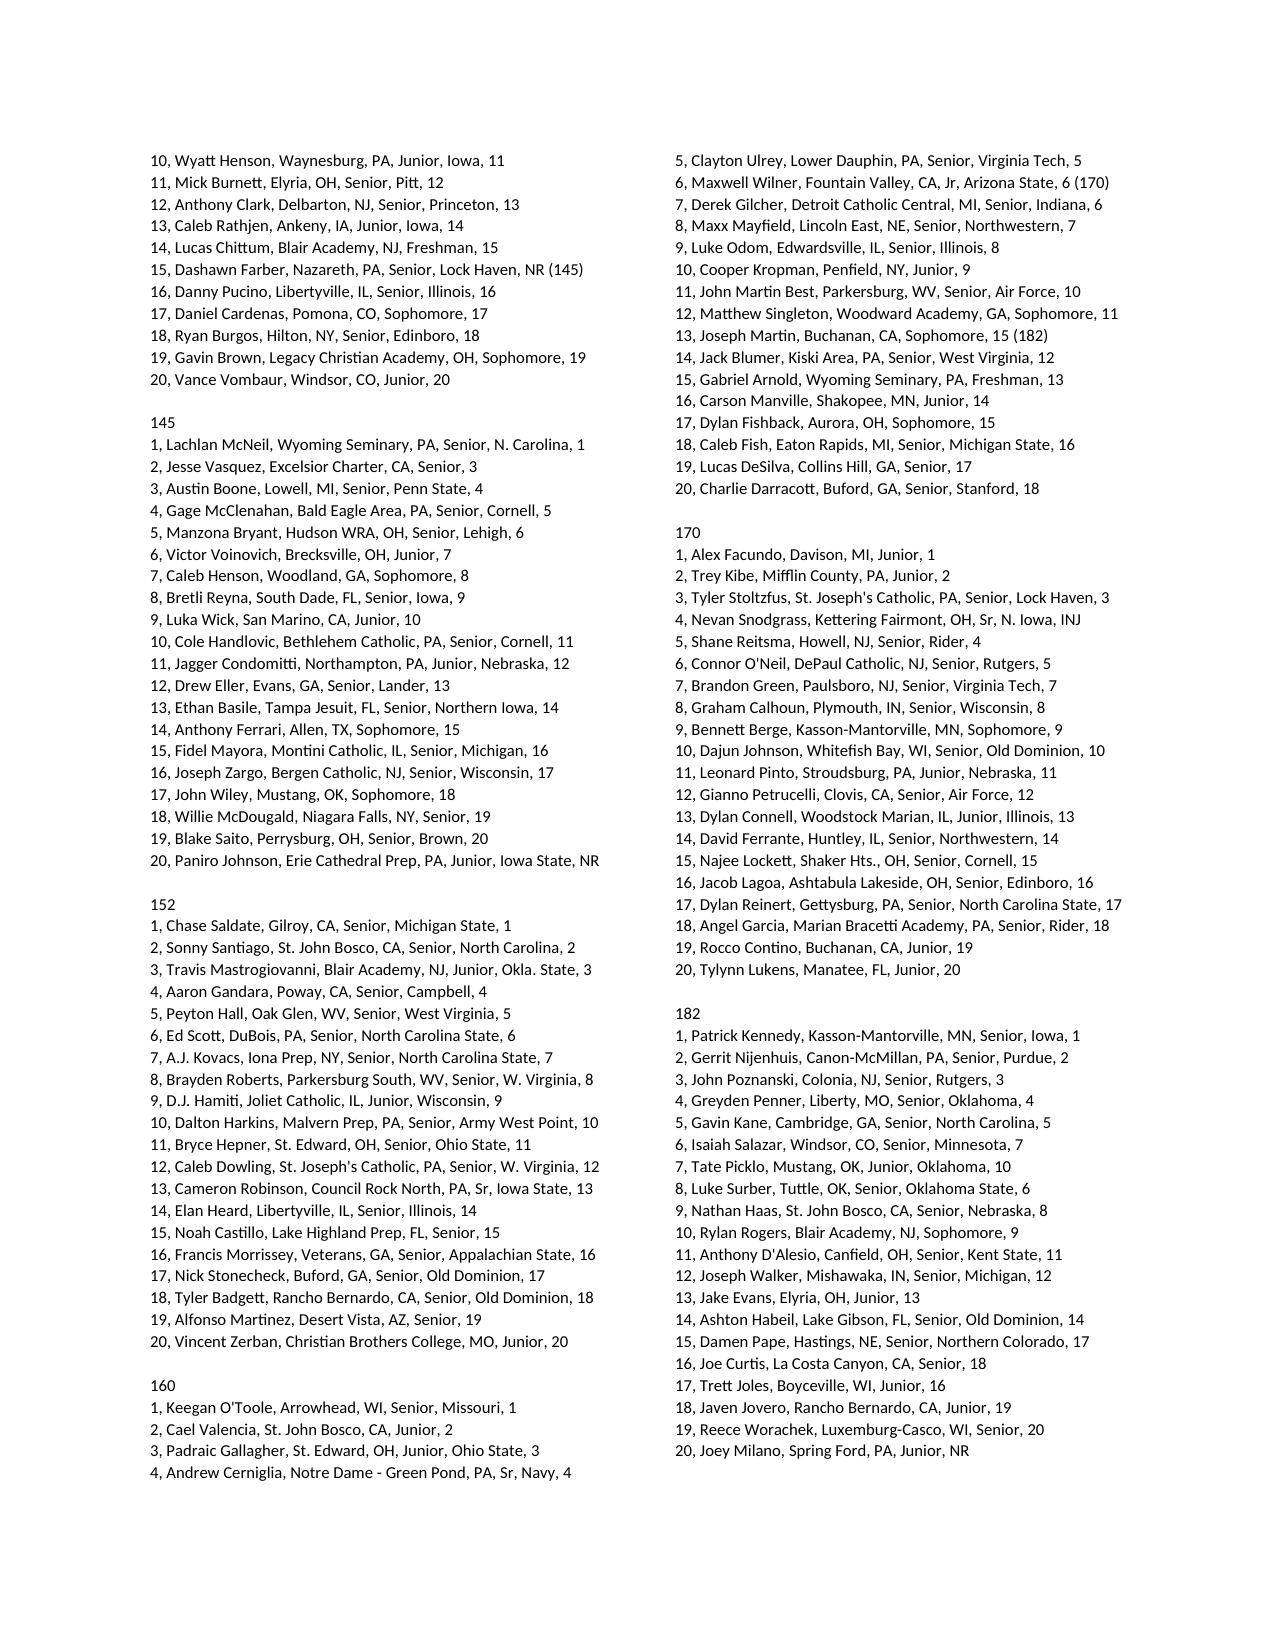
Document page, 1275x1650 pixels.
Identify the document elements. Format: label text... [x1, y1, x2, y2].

text 8, Graham Calhoun, Plymouth, IN, Senior, Wisconsin, 8 [675, 697, 1125, 717]
text 9, Luka Wick, San Marino, CA, Junior, 10 [150, 609, 600, 630]
text 5, Shane Reitsma, Howell, NJ, Senior, Rider, 4 [675, 631, 1125, 652]
text 9, Luke Odom, Edwardsville, IL, Senior, Illinois, 8 [675, 237, 1125, 258]
text 15, Dashawn Farber, Nazareth, PA, Senior, Lock Haven, NR (145) [150, 259, 600, 280]
text 11, John Martin Best, Parkersburg, WV, Senior, Air Force, 10 [675, 281, 1125, 302]
text 2, Sonny Santiago, St. John Bosco, CA, Senior, North Carolina, 2 [150, 937, 600, 958]
text 13, Ethan Basile, Tampa Jesuit, FL, Senior, Northern Iowa, 14 [150, 697, 600, 717]
text 8, Luke Surber, Tuttle, OK, Senior, Oklahoma State, 6 [675, 1178, 1125, 1198]
text 16, Joseph Zargo, Bergen Catholic, NJ, Senior, Wisconsin, 17 [150, 762, 600, 783]
text 9, Nathan Haas, St. John Bosco, CA, Senior, Nebraska, 8 [675, 1200, 1125, 1220]
text 8, Brayden Roberts, Parkersburg South, WV, Senior, W. Virginia, 8 [150, 1069, 600, 1089]
text 12, Caleb Dowling, St. Joseph's Catholic, PA, Senior, W. Virginia, 12 [150, 1156, 600, 1177]
text 1, Lachlan McNeil, Wyoming Seminary, PA, Senior, N. Carolina, 1 [150, 434, 600, 455]
text 10, Cole Handlovic, Bethlehem Catholic, PA, Senior, Cornell, 11 [150, 631, 600, 652]
text 18, Javen Jovero, Rancho Bernardo, CA, Junior, 19 [675, 1397, 1125, 1417]
text 18, Angel Garcia, Marian Bracetti Academy, PA, Senior, Rider, 18 [675, 916, 1125, 936]
text 11, Anthony D'Alesio, Canfield, OH, Senior, Kent State, 11 [675, 1244, 1125, 1264]
text 19, Alfonso Martinez, Desert Vista, AZ, Senior, 19 [150, 1309, 600, 1330]
text 160 [150, 1375, 600, 1395]
text 18, Tyler Badgett, Rancho Bernardo, CA, Senior, Old Dominion, 18 [150, 1287, 600, 1308]
text 9, D.J. Hamiti, Joliet Catholic, IL, Junior, Wisconsin, 9 [150, 1091, 600, 1111]
text 15, Fidel Mayora, Montini Catholic, IL, Senior, Michigan, 16 [150, 741, 600, 761]
text 13, Joseph Martin, Buchanan, CA, Sophomore, 15 (182) [675, 325, 1125, 345]
text 17, Nick Stonecheck, Buford, GA, Senior, Old Dominion, 17 [150, 1266, 600, 1286]
text 9, Bennett Berge, Kasson-Mantorville, MN, Sophomore, 9 [675, 719, 1125, 739]
text 4, Gage McClenahan, Bald Eagle Area, PA, Senior, Cornell, 5 [150, 500, 600, 520]
text 4, Nevan Snodgrass, Kettering Fairmont, OH, Sr, N. Iowa, INJ [675, 609, 1125, 630]
text 14, Lucas Chittum, Blair Academy, NJ, Freshman, 15 [150, 237, 600, 258]
text 17, Trett Joles, Boyceville, WI, Junior, 16 [675, 1375, 1125, 1395]
text 3, Tyler Stoltzfus, St. Joseph's Catholic, PA, Senior, Lock Haven, 3 [675, 587, 1125, 608]
text 12, Matthew Singleton, Woodward Academy, GA, Sophomore, 11 [675, 303, 1125, 323]
text 1, Keegan O'Toole, Arrowhead, WI, Senior, Missouri, 1 [150, 1397, 600, 1417]
text 18, Caleb Fish, Eaton Rapids, MI, Senior, Michigan State, 16 [675, 434, 1125, 455]
text 11, Jagger Condomitti, Northampton, PA, Junior, Nebraska, 12 [150, 653, 600, 673]
text 10, Dajun Johnson, Whitefish Bay, WI, Senior, Old Dominion, 10 [675, 741, 1125, 761]
text 11, Mick Burnett, Elyria, OH, Senior, Pitt, 12 [150, 172, 600, 192]
text 19, Rocco Contino, Buchanan, CA, Junior, 19 [675, 937, 1125, 958]
text 7, Caleb Henson, Woodland, GA, Sophomore, 8 [150, 566, 600, 586]
text 5, Gavin Kane, Cambridge, GA, Senior, North Carolina, 5 [675, 1112, 1125, 1133]
text 7, Derek Gilcher, Detroit Catholic Central, MI, Senior, Indiana, 6 [675, 194, 1125, 214]
text 20, Tylynn Lukens, Manatee, FL, Junior, 20 [675, 959, 1125, 980]
text 4, Greyden Penner, Liberty, MO, Senior, Oklahoma, 4 [675, 1091, 1125, 1111]
text 20, Charlie Darracott, Buford, GA, Senior, Stanford, 18 [675, 478, 1125, 498]
text 12, Drew Eller, Evans, GA, Senior, Lander, 13 [150, 675, 600, 695]
text 14, Jack Blumer, Kiski Area, PA, Senior, West Virginia, 12 [675, 347, 1125, 367]
text 4, Aaron Gandara, Poway, CA, Senior, Campbell, 4 [150, 981, 600, 1002]
text 18, Ryan Burgos, Hilton, NY, Senior, Edinboro, 18 [150, 325, 600, 345]
text 12, Anthony Clark, Delbarton, NJ, Senior, Princeton, 13 [150, 194, 600, 214]
text 170 [675, 522, 1125, 542]
text 14, Ashton Habeil, Lake Gibson, FL, Senior, Old Dominion, 14 [675, 1309, 1125, 1330]
text 14, Anthony Ferrari, Allen, TX, Sophomore, 15 [150, 719, 600, 739]
text 13, Dylan Connell, Woodstock Marian, IL, Junior, Illinois, 13 [675, 806, 1125, 827]
text 6, Victor Voinovich, Brecksville, OH, Junior, 7 [150, 544, 600, 564]
text 13, Cameron Robinson, Council Rock North, PA, Sr, Iowa State, 13 [150, 1178, 600, 1198]
text 6, Isaiah Salazar, Windsor, CO, Senior, Minnesota, 7 [675, 1134, 1125, 1155]
text 17, Dylan Reinert, Gettysburg, PA, Senior, North Carolina State, 17 [675, 894, 1125, 914]
text 3, John Poznanski, Colonia, NJ, Senior, Rutgers, 3 [675, 1069, 1125, 1089]
text 16, Francis Morrissey, Veterans, GA, Senior, Appalachian State, 16 [150, 1244, 600, 1264]
text 4, Andrew Cerniglia, Notre Dame - Green Pond, PA, Sr, Navy, 4 [150, 1462, 600, 1483]
text 13, Caleb Rathjen, Ankeny, IA, Junior, Iowa, 14 [150, 216, 600, 236]
text 5, Manzona Bryant, Hudson WRA, OH, Senior, Lehigh, 6 [150, 522, 600, 542]
text 15, Noah Castillo, Lake Highland Prep, FL, Senior, 15 [150, 1222, 600, 1242]
text 17, Daniel Cardenas, Pomona, CO, Sophomore, 17 [150, 303, 600, 323]
text 2, Cael Valencia, St. John Bosco, CA, Junior, 2 [150, 1419, 600, 1439]
text 19, Blake Saito, Perrysburg, OH, Senior, Brown, 20 [150, 828, 600, 848]
text 152 [150, 894, 600, 914]
text 3, Austin Boone, Lowell, MI, Senior, Penn State, 4 [150, 478, 600, 498]
text 15, Gabriel Arnold, Wyoming Seminary, PA, Freshman, 13 [675, 369, 1125, 389]
text 14, Elan Heard, Libertyville, IL, Senior, Illinois, 14 [150, 1200, 600, 1220]
text 8, Maxx Mayfield, Lincoln East, NE, Senior, Northwestern, 7 [675, 216, 1125, 236]
text 5, Clayton Ulrey, Lower Dauphin, PA, Senior, Virginia Tech, 5 [675, 150, 1125, 170]
text 10, Wyatt Henson, Waynesburg, PA, Junior, Iowa, 11 [150, 150, 600, 170]
text 20, Vincent Zerban, Christian Brothers College, MO, Junior, 20 [150, 1331, 600, 1352]
text 6, Maxwell Wilner, Fountain Valley, CA, Jr, Arizona State, 6 (170) [675, 172, 1125, 192]
text 1, Alex Facundo, Davison, MI, Junior, 1 [675, 544, 1125, 564]
text 12, Joseph Walker, Mishawaka, IN, Senior, Michigan, 12 [675, 1266, 1125, 1286]
text 10, Rylan Rogers, Blair Academy, NJ, Sophomore, 9 [675, 1222, 1125, 1242]
text 15, Damen Pape, Hastings, NE, Senior, Northern Colorado, 17 [675, 1331, 1125, 1352]
text 16, Joe Curtis, La Costa Canyon, CA, Senior, 18 [675, 1353, 1125, 1373]
text 20, Joey Milano, Spring Ford, PA, Junior, NR [675, 1441, 1125, 1461]
text 16, Danny Pucino, Libertyville, IL, Senior, Illinois, 16 [150, 281, 600, 302]
text 19, Reece Worachek, Luxemburg-Casco, WI, Senior, 20 [675, 1419, 1125, 1439]
text 19, Lucas DeSilva, Collins Hill, GA, Senior, 17 [675, 456, 1125, 477]
text 1, Patrick Kennedy, Kasson-Mantorville, MN, Senior, Iowa, 1 [675, 1025, 1125, 1045]
text 6, Connor O'Neil, DePaul Catholic, NJ, Senior, Rutgers, 5 [675, 653, 1125, 673]
text 7, Brandon Green, Paulsboro, NJ, Senior, Virginia Tech, 7 [675, 675, 1125, 695]
text 2, Trey Kibe, Mifflin County, PA, Junior, 2 [675, 566, 1125, 586]
text 15, Najee Lockett, Shaker Hts., OH, Senior, Cornell, 15 [675, 850, 1125, 870]
text 145 [150, 412, 600, 433]
text 182 [675, 1003, 1125, 1023]
text 18, Willie McDougald, Niagara Falls, NY, Senior, 19 [150, 806, 600, 827]
text 16, Jacob Lagoa, Ashtabula Lakeside, OH, Senior, Edinboro, 16 [675, 872, 1125, 892]
text 20, Vance Vombaur, Windsor, CO, Junior, 20 [150, 369, 600, 389]
text 6, Ed Scott, DuBois, PA, Senior, North Carolina State, 6 [150, 1025, 600, 1045]
text 17, Dylan Fishback, Aurora, OH, Sophomore, 15 [675, 412, 1125, 433]
text 2, Jesse Vasquez, Excelsior Charter, CA, Senior, 3 [150, 456, 600, 477]
text 1, Chase Saldate, Gilroy, CA, Senior, Michigan State, 1 [150, 916, 600, 936]
text 11, Leonard Pinto, Stroudsburg, PA, Junior, Nebraska, 11 [675, 762, 1125, 783]
text 10, Dalton Harkins, Malvern Prep, PA, Senior, Army West Point, 10 [150, 1112, 600, 1133]
text 17, John Wiley, Mustang, OK, Sophomore, 18 [150, 784, 600, 805]
text 2, Gerrit Nijenhuis, Canon-McMillan, PA, Senior, Purdue, 2 [675, 1047, 1125, 1067]
text 16, Carson Manville, Shakopee, MN, Junior, 14 [675, 391, 1125, 411]
text 7, Tate Picklo, Mustang, OK, Junior, Oklahoma, 10 [675, 1156, 1125, 1177]
text 13, Jake Evans, Elyria, OH, Junior, 13 [675, 1287, 1125, 1308]
text 3, Padraic Gallagher, St. Edward, OH, Junior, Ohio State, 3 [150, 1441, 600, 1461]
text 12, Gianno Petrucelli, Clovis, CA, Senior, Air Force, 12 [675, 784, 1125, 805]
text 5, Peyton Hall, Oak Glen, WV, Senior, West Virginia, 5 [150, 1003, 600, 1023]
text 7, A.J. Kovacs, Iona Prep, NY, Senior, North Carolina State, 7 [150, 1047, 600, 1067]
text 19, Gavin Brown, Legacy Christian Academy, OH, Sophomore, 19 [150, 347, 600, 367]
text 20, Paniro Johnson, Erie Cathedral Prep, PA, Junior, Iowa State, NR [150, 850, 600, 870]
text 8, Bretli Reyna, South Dade, FL, Senior, Iowa, 9 [150, 587, 600, 608]
text 3, Travis Mastrogiovanni, Blair Academy, NJ, Junior, Okla. State, 3 [150, 959, 600, 980]
text 10, Cooper Kropman, Penfield, NY, Junior, 9 [675, 259, 1125, 280]
text 11, Bryce Hepner, St. Edward, OH, Senior, Ohio State, 11 [150, 1134, 600, 1155]
text 14, David Ferrante, Huntley, IL, Senior, Northwestern, 14 [675, 828, 1125, 848]
